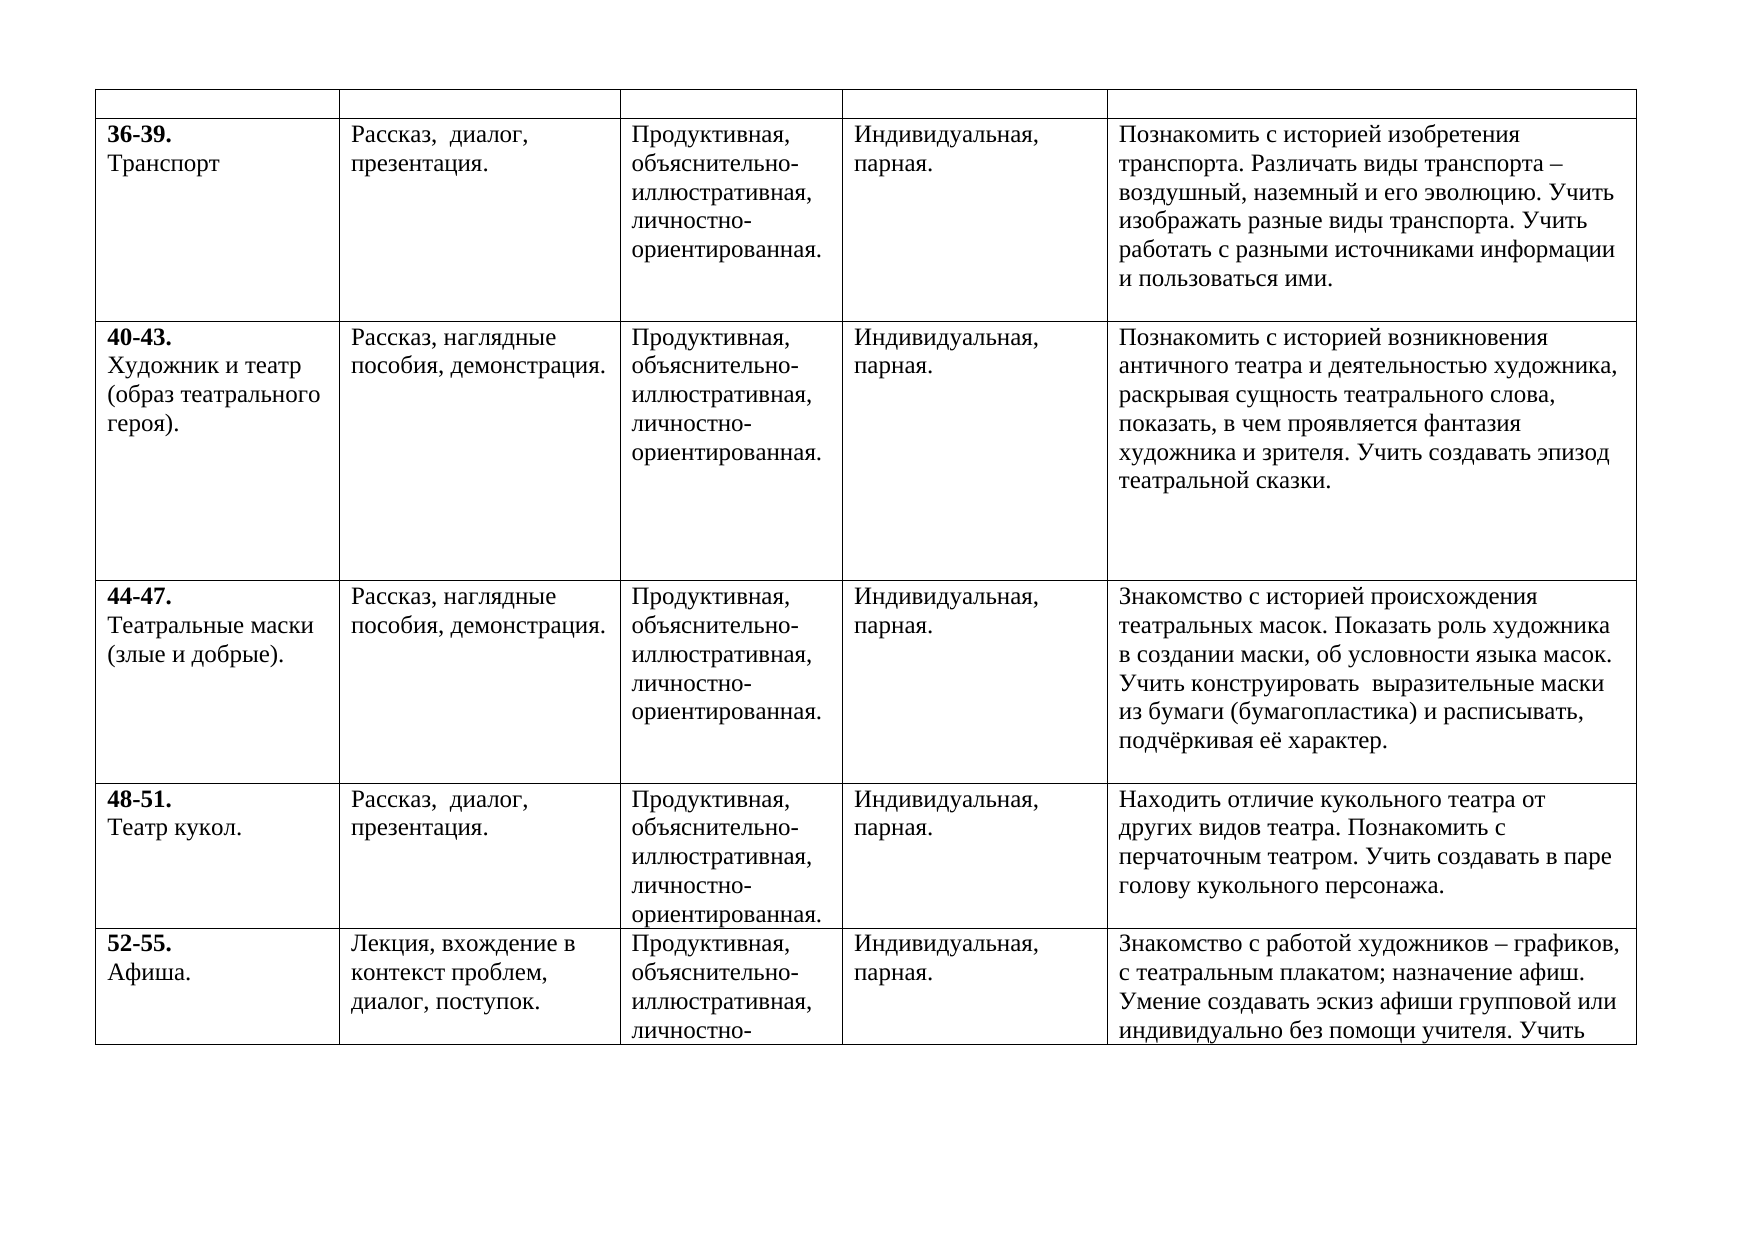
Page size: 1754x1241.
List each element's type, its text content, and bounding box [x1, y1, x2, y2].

table_cell Индивидуальная, парная. [843, 119, 1107, 321]
table_cell Познакомить с историей возникновения античного театра и деятельностью художника, раскрывая сущность театрального слова, показать, в чем проявляется фантазия художника и зрителя. Учить создавать эпизод театральной сказки. [1108, 322, 1636, 580]
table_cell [843, 929, 1107, 1043]
table_cell 36-39. Транспорт [96, 119, 339, 321]
table_cell Знакомство с историей происхождения театральных масок. Показать роль художника в создании маски, об условности языка масок. Учить конструировать выразительные маски из бумаги (бумагопластика) и расписывать, подчёркивая её характер. [1108, 581, 1636, 783]
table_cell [1108, 90, 1636, 118]
table_cell Рассказ, диалог, презентация. [340, 119, 620, 321]
table_cell Рассказ, наглядные пособия, демонстрация. [340, 322, 620, 580]
table_cell Находить отличие кукольного театра от других видов театра. Познакомить с перчаточным театром. Учить создавать в паре голову кукольного персонажа. [1108, 784, 1636, 927]
table_cell Продуктивная, объяснительно-иллюстративная, личностно-ориентированная. [621, 784, 842, 927]
table_cell Рассказ, наглядные пособия, демонстрация. [340, 581, 620, 783]
table_cell Продуктивная, объяснительно-иллюстративная, личностно-ориентированная. [621, 119, 842, 321]
table_cell Индивидуальная, парная. [843, 581, 1107, 783]
table_cell 52-55. Афиша. [96, 929, 339, 1043]
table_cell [340, 90, 620, 118]
table_cell Индивидуальная, парная. [843, 784, 1107, 927]
table_cell 40-43. Художник и театр (образ театрального героя). [96, 322, 339, 580]
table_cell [621, 90, 842, 118]
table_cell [621, 929, 842, 1043]
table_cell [340, 929, 620, 1043]
table_cell 44-47. Театральные маски (злые и добрые). [96, 581, 339, 783]
table_cell 48-51. Театр кукол. [96, 784, 339, 927]
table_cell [1108, 929, 1636, 1043]
table_cell Познакомить с историей изобретения транспорта. Различать виды транспорта – воздушный, наземный и его эволюцию. Учить изображать разные виды транспорта. Учить работать с разными источниками информации и пользоваться ими. [1108, 119, 1636, 321]
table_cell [843, 90, 1107, 118]
table_cell Рассказ, диалог, презентация. [340, 784, 620, 927]
table_cell Индивидуальная, парная. [843, 322, 1107, 580]
table_cell Продуктивная, объяснительно-иллюстративная, личностно-ориентированная. [621, 322, 842, 580]
table_cell Продуктивная, объяснительно-иллюстративная, личностно-ориентированная. [621, 581, 842, 783]
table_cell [96, 90, 339, 118]
